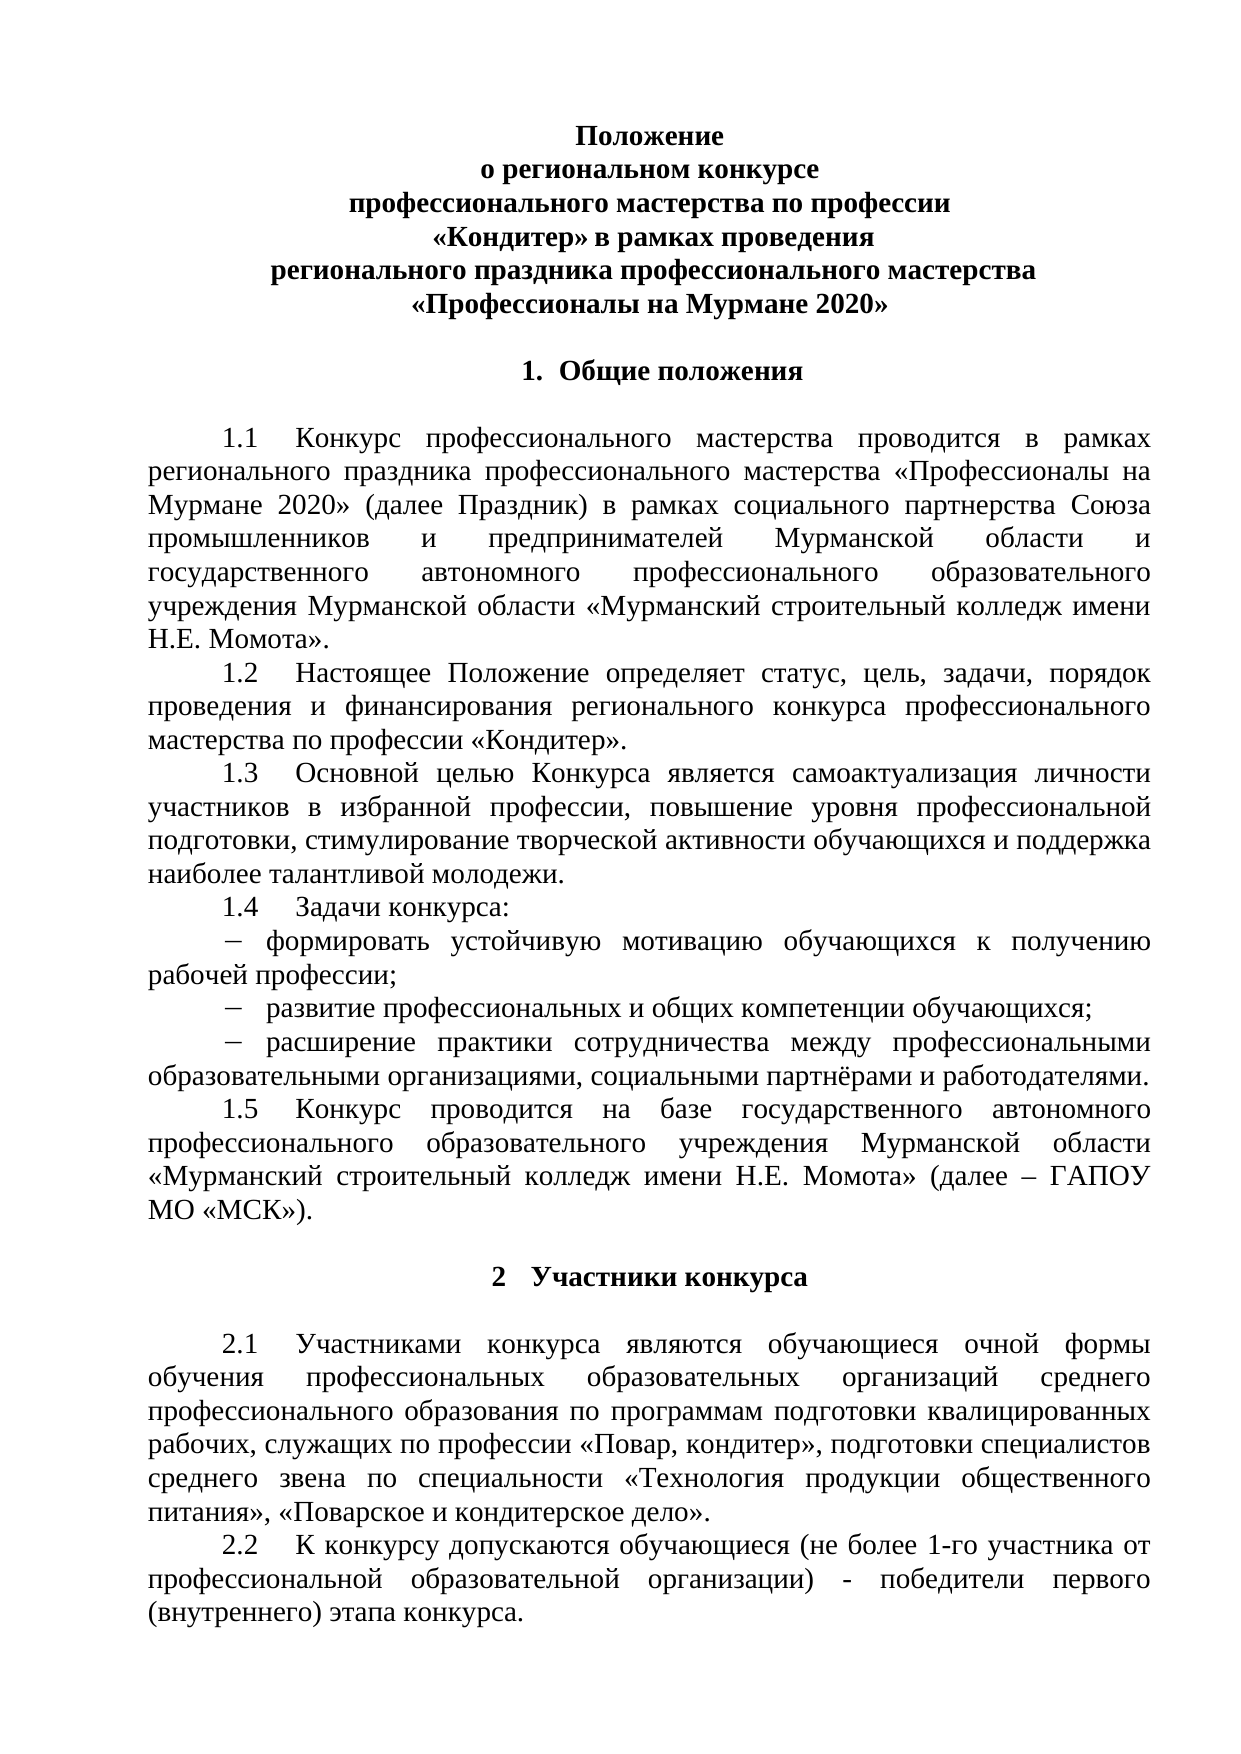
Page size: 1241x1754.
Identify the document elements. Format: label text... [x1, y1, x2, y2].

text о региональном конкурсе [148, 152, 1152, 185]
list Настоящее Положение определяет статус, цель, задачи, порядок проведения и финансирования регионального конкурса профессионального мастерства по профессии «Кондитер». [148, 655, 1152, 755]
list Задачи конкурса: [148, 889, 1152, 923]
list Конкурс профессионального мастерства проводится в рамках регионального праздника профессионального мастерства «Профессионалы на Мурмане 2020» (далее Праздник) в рамках социального партнерства Союза промышленников и предпринимателей Мурманской области и государственного автономного профессионального образовательного учреждения Мурманской области «Мурманский строительный колледж имени Н.Е. Момота». [148, 420, 1152, 655]
list расширение практики сотрудничества между профессиональными образовательными организациями, социальными партнёрами и работодателями. [148, 1024, 1152, 1091]
list Основной целью Конкурса является самоактуализация личности участников в избранной профессии, повышение уровня профессиональной подготовки, стимулирование творческой активности обучающихся и поддержка наиболее талантливой молодежи. [148, 755, 1152, 889]
text профессионального мастерства по профессии [148, 185, 1152, 219]
list Участниками конкурса являются обучающиеся очной формы обучения профессиональных образовательных организаций среднего профессионального образования по программам подготовки квалицированных рабочих, служащих по профессии «Повар, кондитер», подготовки специалистов среднего звена по специальности «Технология продукции общественного питания», «Поварское и кондитерское дело». [148, 1326, 1152, 1527]
text регионального праздника профессионального мастерства [148, 252, 1152, 286]
list Общие положения [173, 353, 1152, 386]
text «Профессионалы на Мурмане 2020» [148, 286, 1152, 319]
list Конкурс проводится на базе государственного автономного профессионального образовательного учреждения Мурманской области «Мурманский строительный колледж имени Н.Е. Момота» (далее – ГАПОУ МО «МСК»). [148, 1091, 1152, 1225]
text «Кондитер» в рамках проведения [148, 219, 1152, 252]
list К конкурсу допускаются обучающиеся (не более 1-го участника от профессиональной образовательной организации) - победители первого (внутреннего) этапа конкурса. [148, 1527, 1152, 1628]
list Участники конкурса [148, 1259, 1152, 1292]
text Положение [148, 118, 1152, 152]
list развитие профессиональных и общих компетенции обучающихся; [148, 990, 1152, 1024]
list формировать устойчивую мотивацию обучающихся к получению рабочей профессии; [148, 923, 1152, 990]
